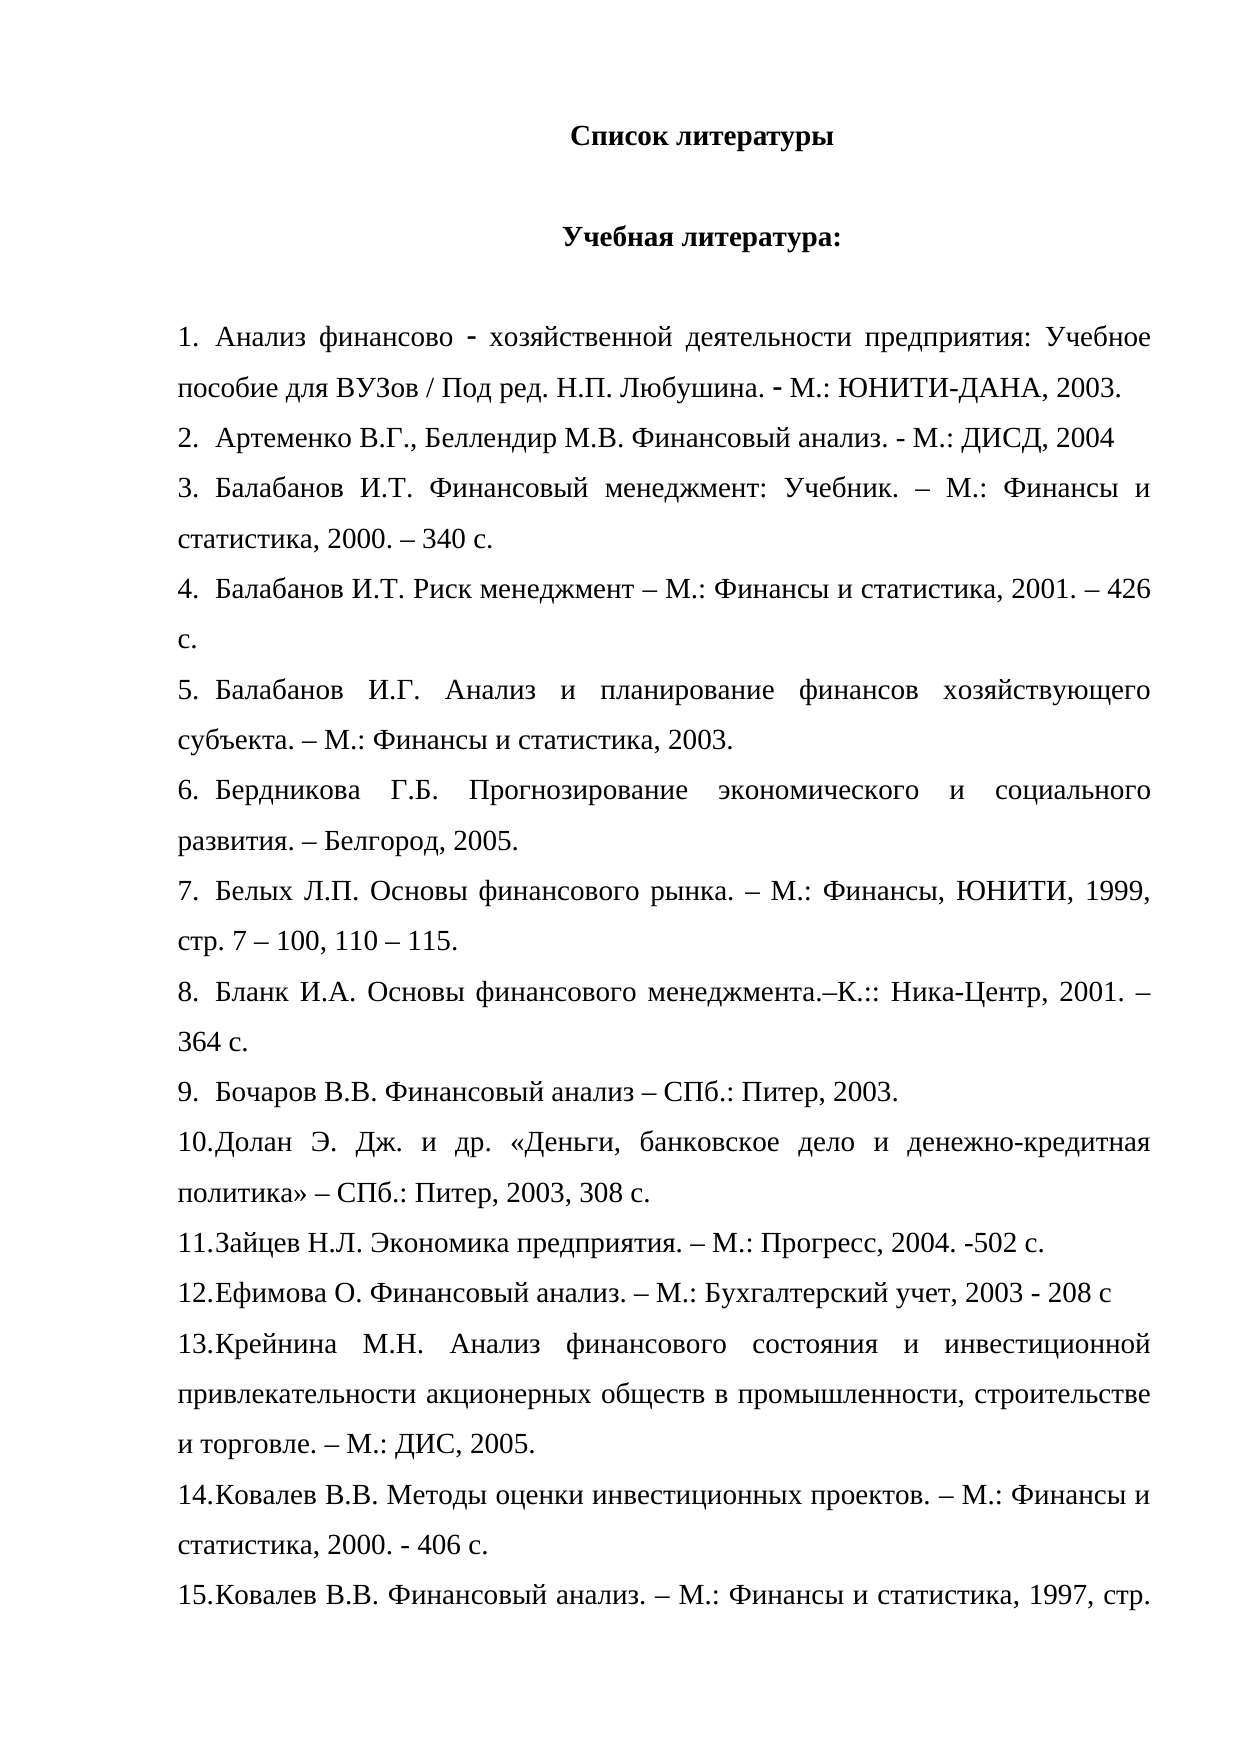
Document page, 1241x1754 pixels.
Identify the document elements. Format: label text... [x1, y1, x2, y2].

text Артеменко В.Г., Беллендир М.В. Финансовый анализ. - М.: ДИСД, 2004 [177, 420, 1152, 454]
text Балабанов И.Т. Риск менеджмент – М.: Финансы и статистика, 2001. – 426 с. [177, 571, 1152, 655]
text Долан Э. Дж. и др. «Деньги, банковское дело и денежно-кредитная политика» – СПб.: Питер, 2003, 308 с. [177, 1124, 1152, 1208]
text Ефимова О. Финансовый анализ. – М.: Бухгалтерский учет, 2003 - 208 с [177, 1276, 1152, 1309]
subtitle Список литературы [177, 118, 1152, 152]
text Ковалев В.В. Методы оценки инвестиционных проектов. – М.: Финансы и статистика, 2000. - 406 с. [177, 1477, 1152, 1561]
text Зайцев Н.Л. Экономика предприятия. – М.: Прогресс, 2004. -502 с. [177, 1225, 1152, 1259]
text Бердникова Г.Б. Прогнозирование экономического и социального развития. – Белгород, 2005. [177, 772, 1152, 856]
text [177, 1577, 1152, 1611]
text Анализ финансово хозяйственной деятельности предприятия: Учебное пособие для ВУЗов / Под ред. Н.П. Любушина. М.: ЮНИТИ-ДАНА, 2003. [177, 319, 1152, 403]
text Бланк И.А. Основы финансового менеджмента.–К.:: Ника-Центр, 2001. – 364 с. [177, 974, 1152, 1057]
text Белых Л.П. Основы финансового рынка. – М.: Финансы, ЮНИТИ, 1999, стр. 7 – 100, 110 – 115. [177, 873, 1152, 957]
text Бочаров В.В. Финансовый анализ – СПб.: Питер, 2003. [177, 1074, 1152, 1108]
text Крейнина М.Н. Анализ финансового состояния и инвестиционной привлекательности акционерных обществ в промышленности, строительстве и торговле. – М.: ДИС, 2005. [177, 1326, 1152, 1460]
text Балабанов И.Г. Анализ и планирование финансов хозяйствующего субъекта. – М.: Финансы и статистика, 2003. [177, 672, 1152, 756]
text Учебная литература: [177, 219, 1152, 252]
text Балабанов И.Т. Финансовый менеджмент: Учебник. – М.: Финансы и статистика, 2000. – 340 с. [177, 471, 1152, 554]
